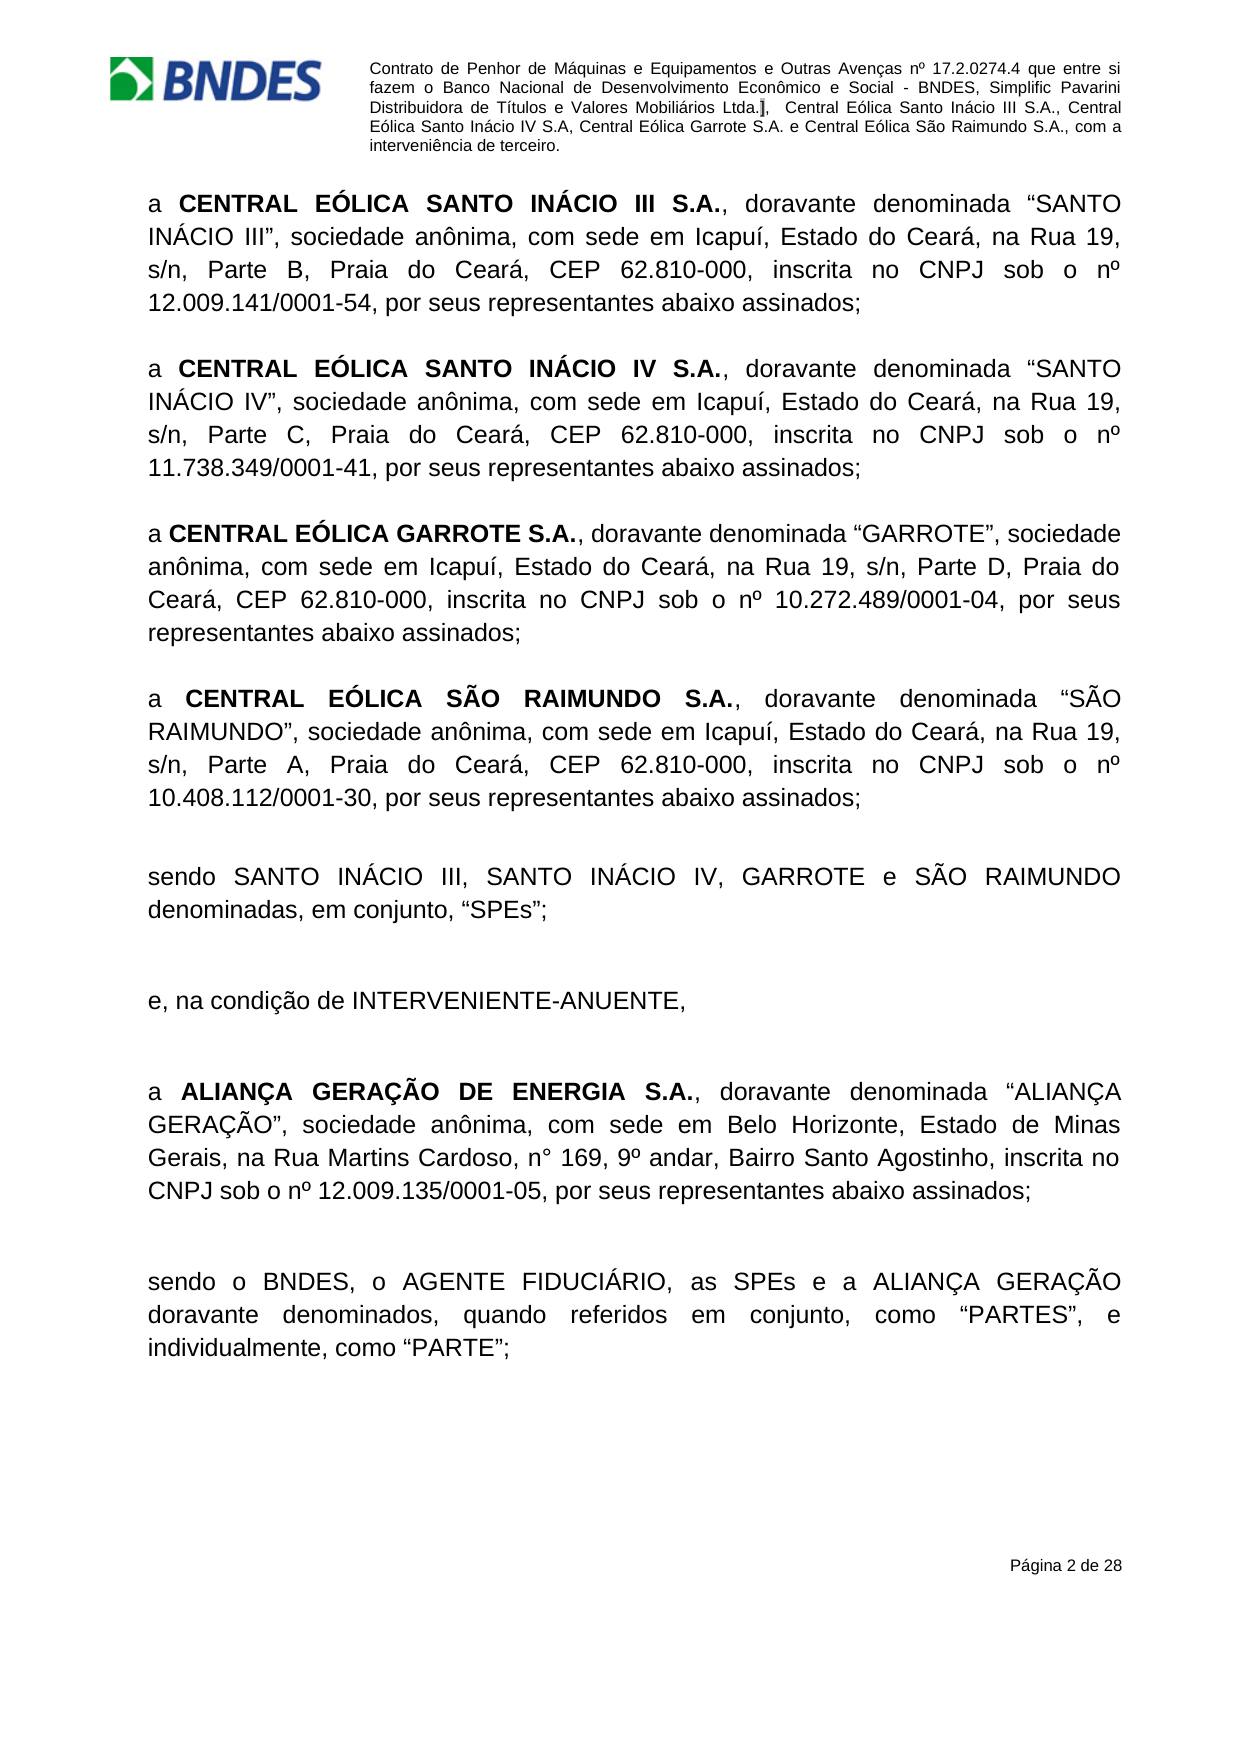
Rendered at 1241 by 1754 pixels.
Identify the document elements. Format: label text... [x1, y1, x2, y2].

text a CENTRAL EÓLICA SANTO INÁCIO III S.A., doravante denominada “SANTO INÁCIO III”, sociedade anônima, com sede em Icapuí, Estado do Ceará, na Rua 19, s/n, Parte B, Praia do Ceará, CEP 62.810-000, inscrita no CNPJ sob o nº 12.009.141/0001-54, por seus representantes abaixo assinados; [148, 189, 1122, 317]
picture [110, 57, 323, 103]
text a CENTRAL EÓLICA SÃO RAIMUNDO S.A., doravante denominada “SÃO RAIMUNDO”, sociedade anônima, com sede em Icapuí, Estado do Ceará, na Rua 19, s/n, Parte A, Praia do Ceará, CEP 62.810-000, inscrita no CNPJ sob o nº 10.408.112/0001-30, por seus representantes abaixo assinados; [148, 684, 1122, 812]
text sendo SANTO INÁCIO III, SANTO INÁCIO IV, GARROTE e SÃO RAIMUNDO denominadas, em conjunto, “SPEs”; [148, 862, 1122, 924]
text a CENTRAL EÓLICA GARROTE S.A., doravante denominada “GARROTE”, sociedade anônima, com sede em Icapuí, Estado do Ceará, na Rua 19, s/n, Parte D, Praia do Ceará, CEP 62.810-000, inscrita no CNPJ sob o nº 10.272.489/0001-04, por seus representantes abaixo assinados; [148, 519, 1122, 647]
text sendo o BNDES, o AGENTE FIDUCIÁRIO, as SPEs e a ALIANÇA GERAÇÃO doravante denominados, quando referidos em conjunto, como “PARTES”, e individualmente, como “PARTE”; [148, 1267, 1122, 1362]
text a ALIANÇA GERAÇÃO DE ENERGIA S.A., doravante denominada “ALIANÇA GERAÇÃO”, sociedade anônima, com sede em Belo Horizonte, Estado de Minas Gerais, na Rua Martins Cardoso, n° 169, 9º andar, Bairro Santo Agostinho, inscrita no CNPJ sob o nº 12.009.135/0001-05, por seus representantes abaixo assinados; [148, 1077, 1122, 1205]
text e, na condição de INTERVENIENTE-ANUENTE, [148, 986, 1122, 1015]
text a CENTRAL EÓLICA SANTO INÁCIO IV S.A., doravante denominada “SANTO INÁCIO IV”, sociedade anônima, com sede em Icapuí, Estado do Ceará, na Rua 19, s/n, Parte C, Praia do Ceará, CEP 62.810-000, inscrita no CNPJ sob o nº 11.738.349/0001-41, por seus representantes abaixo assinados; [148, 354, 1122, 482]
